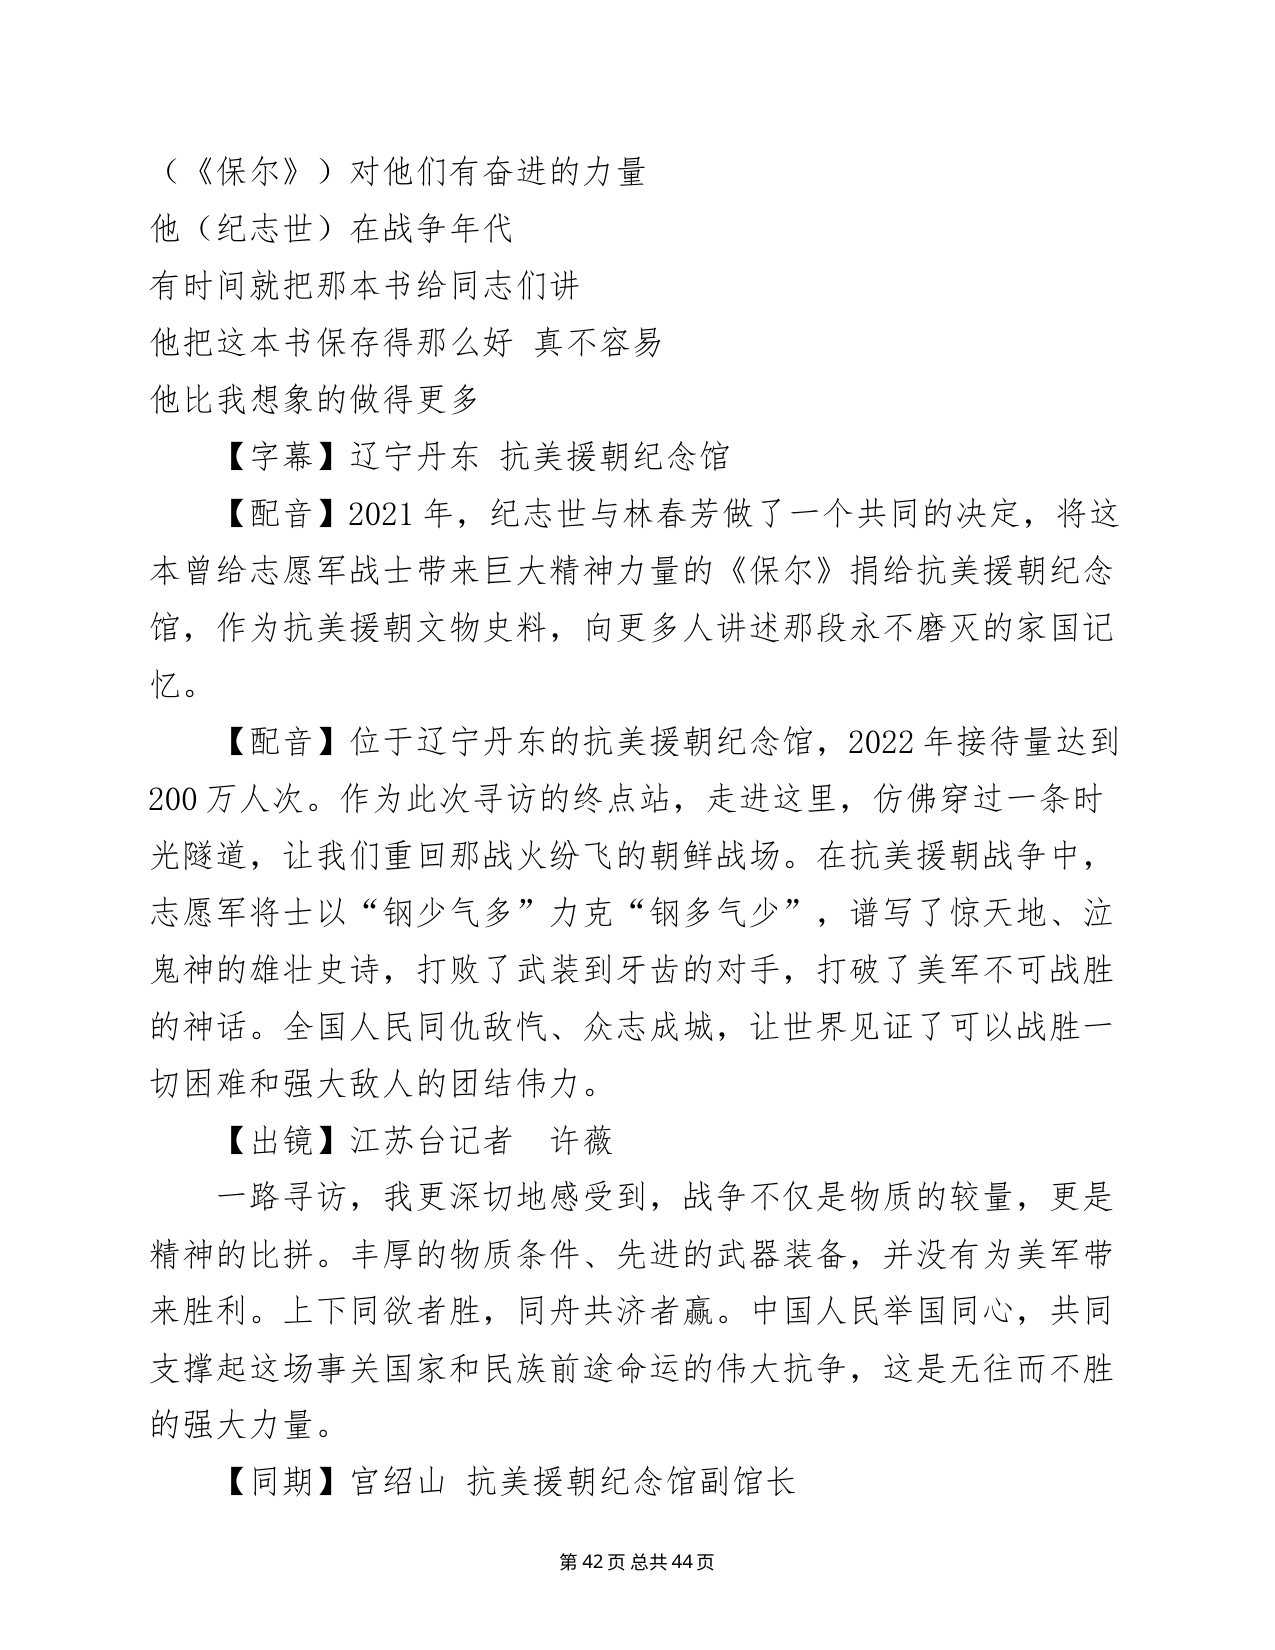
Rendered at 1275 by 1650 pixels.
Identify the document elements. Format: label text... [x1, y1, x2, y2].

text 他（纪志世）在战争年代 [148, 207, 1127, 245]
text 【出镜】江苏台记者 许薇 [148, 1119, 1127, 1157]
text 【字幕】辽宁丹东 抗美援朝纪念馆 [148, 435, 1127, 473]
text 有时间就把那本书给同志们讲 [148, 264, 1127, 302]
text 【同期】宫绍山 抗美援朝纪念馆副馆长 [148, 1461, 1127, 1498]
text （《保尔》）对他们有奋进的力量 [148, 150, 1127, 188]
text 【配音】2021年，纪志世与林春芳做了一个共同的决定，将这本曾给志愿军战士带来巨大精神力量的《保尔》捐给抗美援朝纪念馆，作为抗美援朝文物史料，向更多人讲述那段永不磨灭的家国记忆。 [148, 492, 1127, 701]
text 一路寻访，我更深切地感受到，战争不仅是物质的较量，更是精神的比拼。丰厚的物质条件、先进的武器装备，并没有为美军带来胜利。上下同欲者胜，同舟共济者赢。中国人民举国同心，共同支撑起这场事关国家和民族前途命运的伟大抗争，这是无往而不胜的强大力量。 [148, 1176, 1127, 1442]
text 【配音】位于辽宁丹东的抗美援朝纪念馆，2022年接待量达到200万人次。作为此次寻访的终点站，走进这里，仿佛穿过一条时光隧道，让我们重回那战火纷飞的朝鲜战场。在抗美援朝战争中，志愿军将士以“钢少气多”力克“钢多气少”，谱写了惊天地、泣鬼神的雄壮史诗，打败了武装到牙齿的对手，打破了美军不可战胜的神话。全国人民同仇敌忾、众志成城，让世界见证了可以战胜一切困难和强大敌人的团结伟力。 [148, 720, 1127, 1100]
text 他把这本书保存得那么好 真不容易 [148, 321, 1127, 359]
text 他比我想象的做得更多 [148, 378, 1127, 416]
